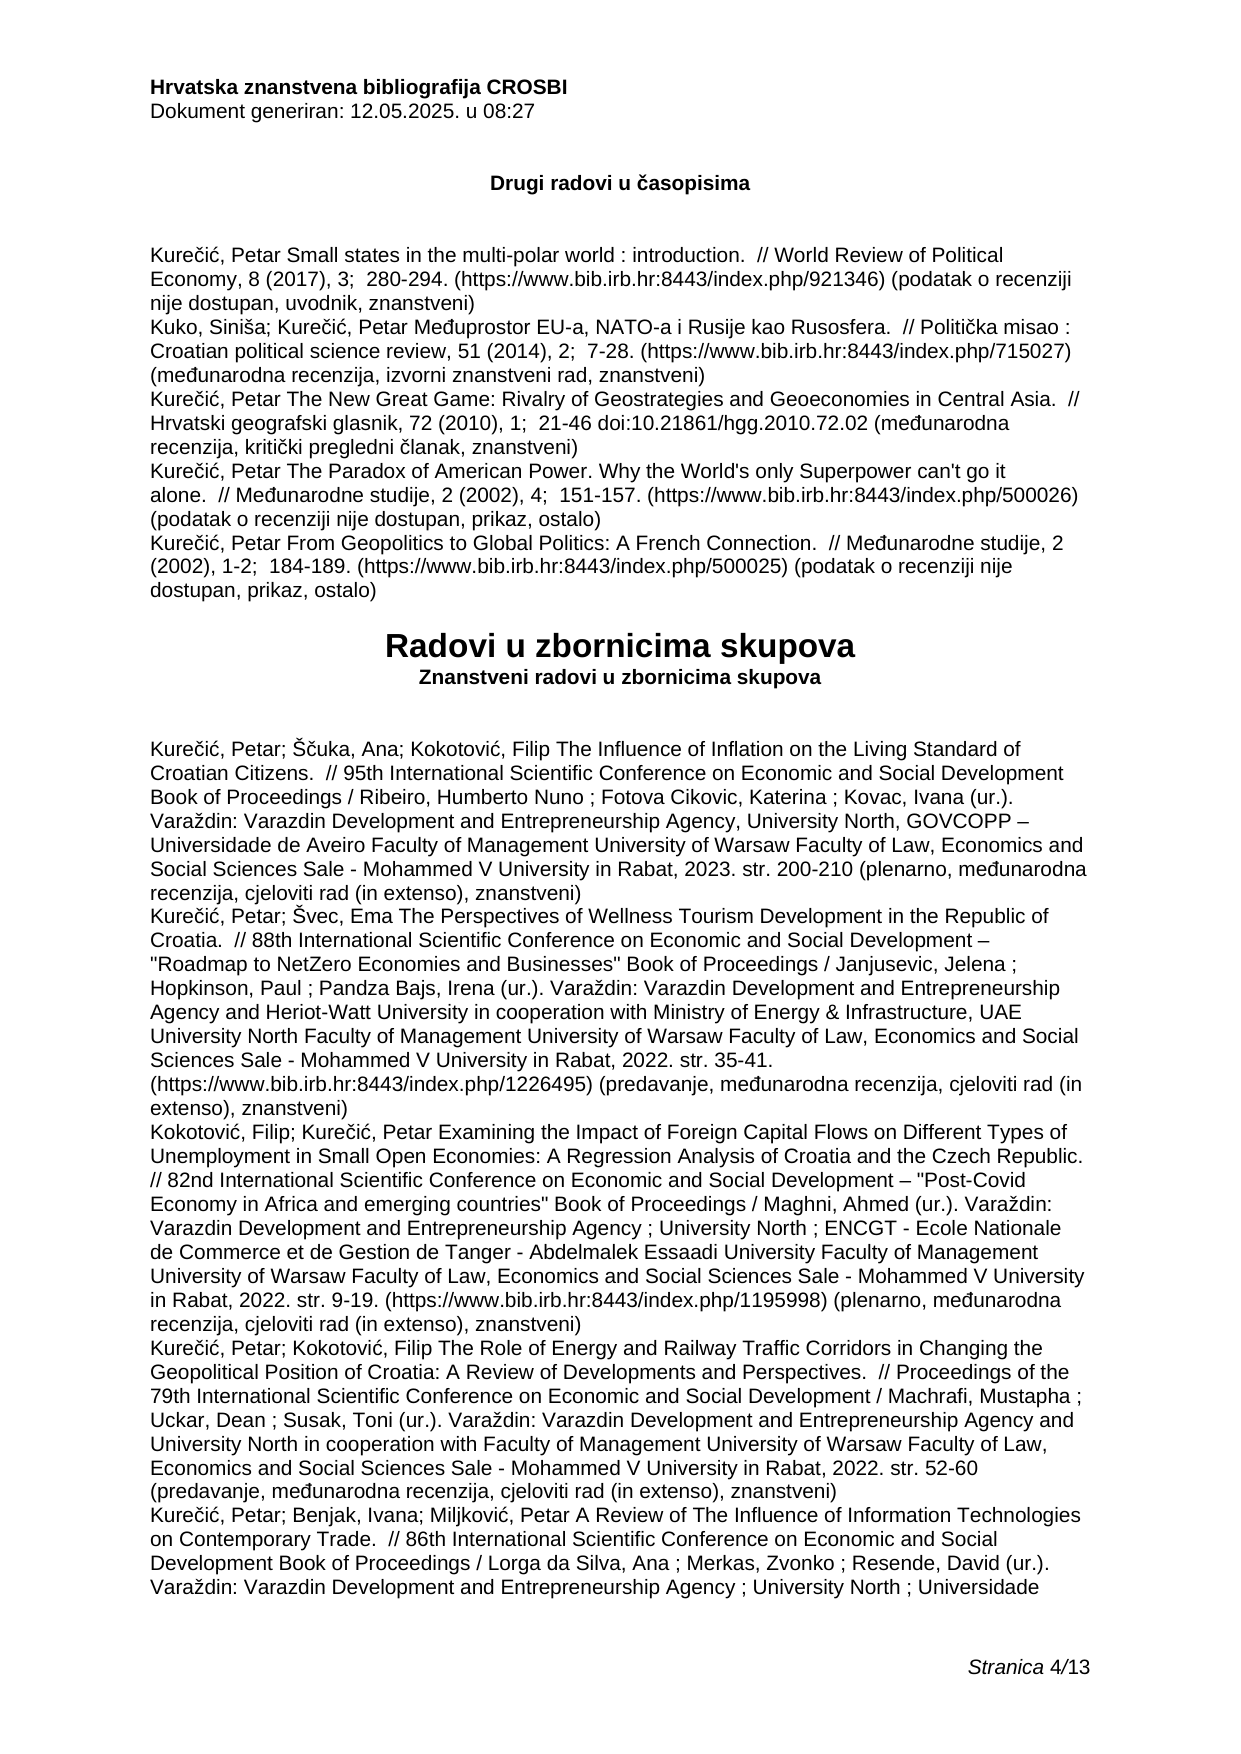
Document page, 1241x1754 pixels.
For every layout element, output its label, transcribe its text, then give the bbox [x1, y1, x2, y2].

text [150, 1503, 1090, 1599]
text Kuko, Siniša; Kurečić, Petar [150, 315, 1090, 387]
subtitle Drugi radovi u časopisima [150, 171, 1090, 195]
text Kurečić, Petar [150, 387, 1090, 458]
subtitle Radovi u zbornicima skupova [150, 626, 1090, 665]
text Kurečić, Petar [150, 243, 1090, 315]
text Kurečić, Petar; Ščuka, Ana; Kokotović, Filip [150, 737, 1090, 904]
text Kurečić, Petar; Švec, Ema [150, 904, 1090, 1120]
text Kokotović, Filip; Kurečić, Petar [150, 1120, 1090, 1336]
subtitle Znanstveni radovi u zbornicima skupova [150, 665, 1090, 689]
text Kurečić, Petar [150, 530, 1090, 602]
text Kurečić, Petar; Kokotović, Filip [150, 1336, 1090, 1503]
text Kurečić, Petar [150, 458, 1090, 530]
